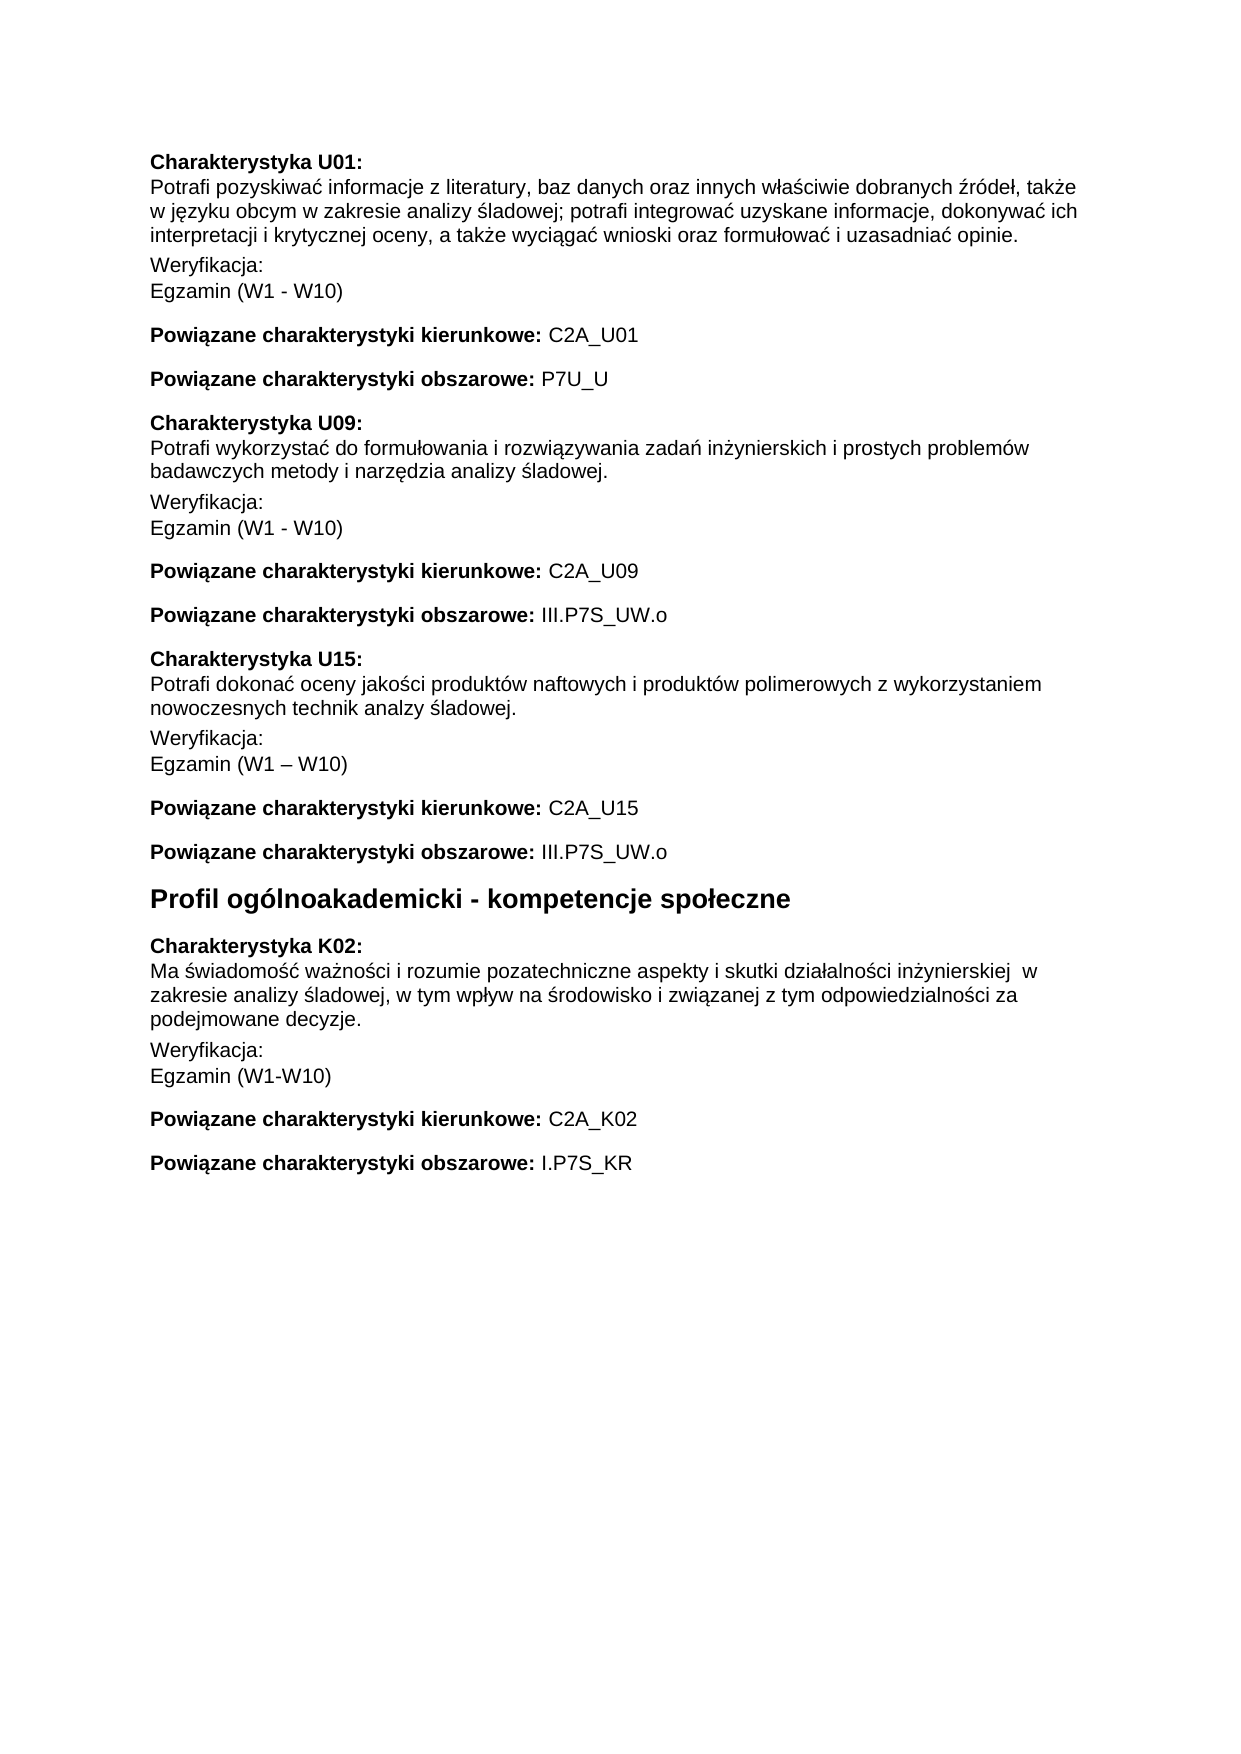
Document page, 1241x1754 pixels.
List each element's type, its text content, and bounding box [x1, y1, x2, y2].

text Potrafi wykorzystać do formułowania i rozwiązywania zadań inżynierskich i prostych problemów badawczych metody i narzędzia analizy śladowej. [150, 435, 1090, 483]
text Powiązane charakterystyki kierunkowe: C2A_U09 [150, 559, 1090, 583]
text Powiązane charakterystyki kierunkowe: C2A_U01 [150, 323, 1090, 347]
text Weryfikacja: [150, 253, 1090, 277]
text Powiązane charakterystyki kierunkowe: C2A_U15 [150, 796, 1090, 820]
text Powiązane charakterystyki obszarowe: III.P7S_UW.o [150, 839, 1090, 863]
text Weryfikacja: [150, 1037, 1090, 1061]
text Egzamin (W1-W10) [150, 1063, 1090, 1087]
text Charakterystyka U09: [150, 410, 1090, 434]
text Weryfikacja: [150, 489, 1090, 513]
text Powiązane charakterystyki obszarowe: I.P7S_KR [150, 1151, 1090, 1175]
text Powiązane charakterystyki kierunkowe: C2A_K02 [150, 1107, 1090, 1131]
text Potrafi pozyskiwać informacje z literatury, baz danych oraz innych właściwie dobranych źródeł, także w języku obcym w zakresie analizy śladowej; potrafi integrować uzyskane informacje, dokonywać ich interpretacji i krytycznej oceny, a także wyciągać wnioski oraz formułować i uzasadniać opinie. [150, 175, 1090, 247]
subtitle Profil ogólnoakademicki - kompetencje społeczne [150, 883, 1090, 914]
text Egzamin (W1 - W10) [150, 279, 1090, 303]
text Powiązane charakterystyki obszarowe: III.P7S_UW.o [150, 603, 1090, 627]
text Ma świadomość ważności i rozumie pozatechniczne aspekty i skutki działalności inżynierskiej w zakresie analizy śladowej, w tym wpływ na środowisko i związanej z tym odpowiedzialności za podejmowane decyzje. [150, 959, 1090, 1031]
text Powiązane charakterystyki obszarowe: P7U_U [150, 367, 1090, 391]
text Charakterystyka U01: [150, 150, 1090, 174]
text Weryfikacja: [150, 726, 1090, 750]
text Egzamin (W1 - W10) [150, 516, 1090, 539]
text Egzamin (W1 – W10) [150, 752, 1090, 776]
text Charakterystyka K02: [150, 934, 1090, 958]
text Potrafi dokonać oceny jakości produktów naftowych i produktów polimerowych z wykorzystaniem nowoczesnych technik analzy śladowej. [150, 672, 1090, 720]
text Charakterystyka U15: [150, 647, 1090, 671]
